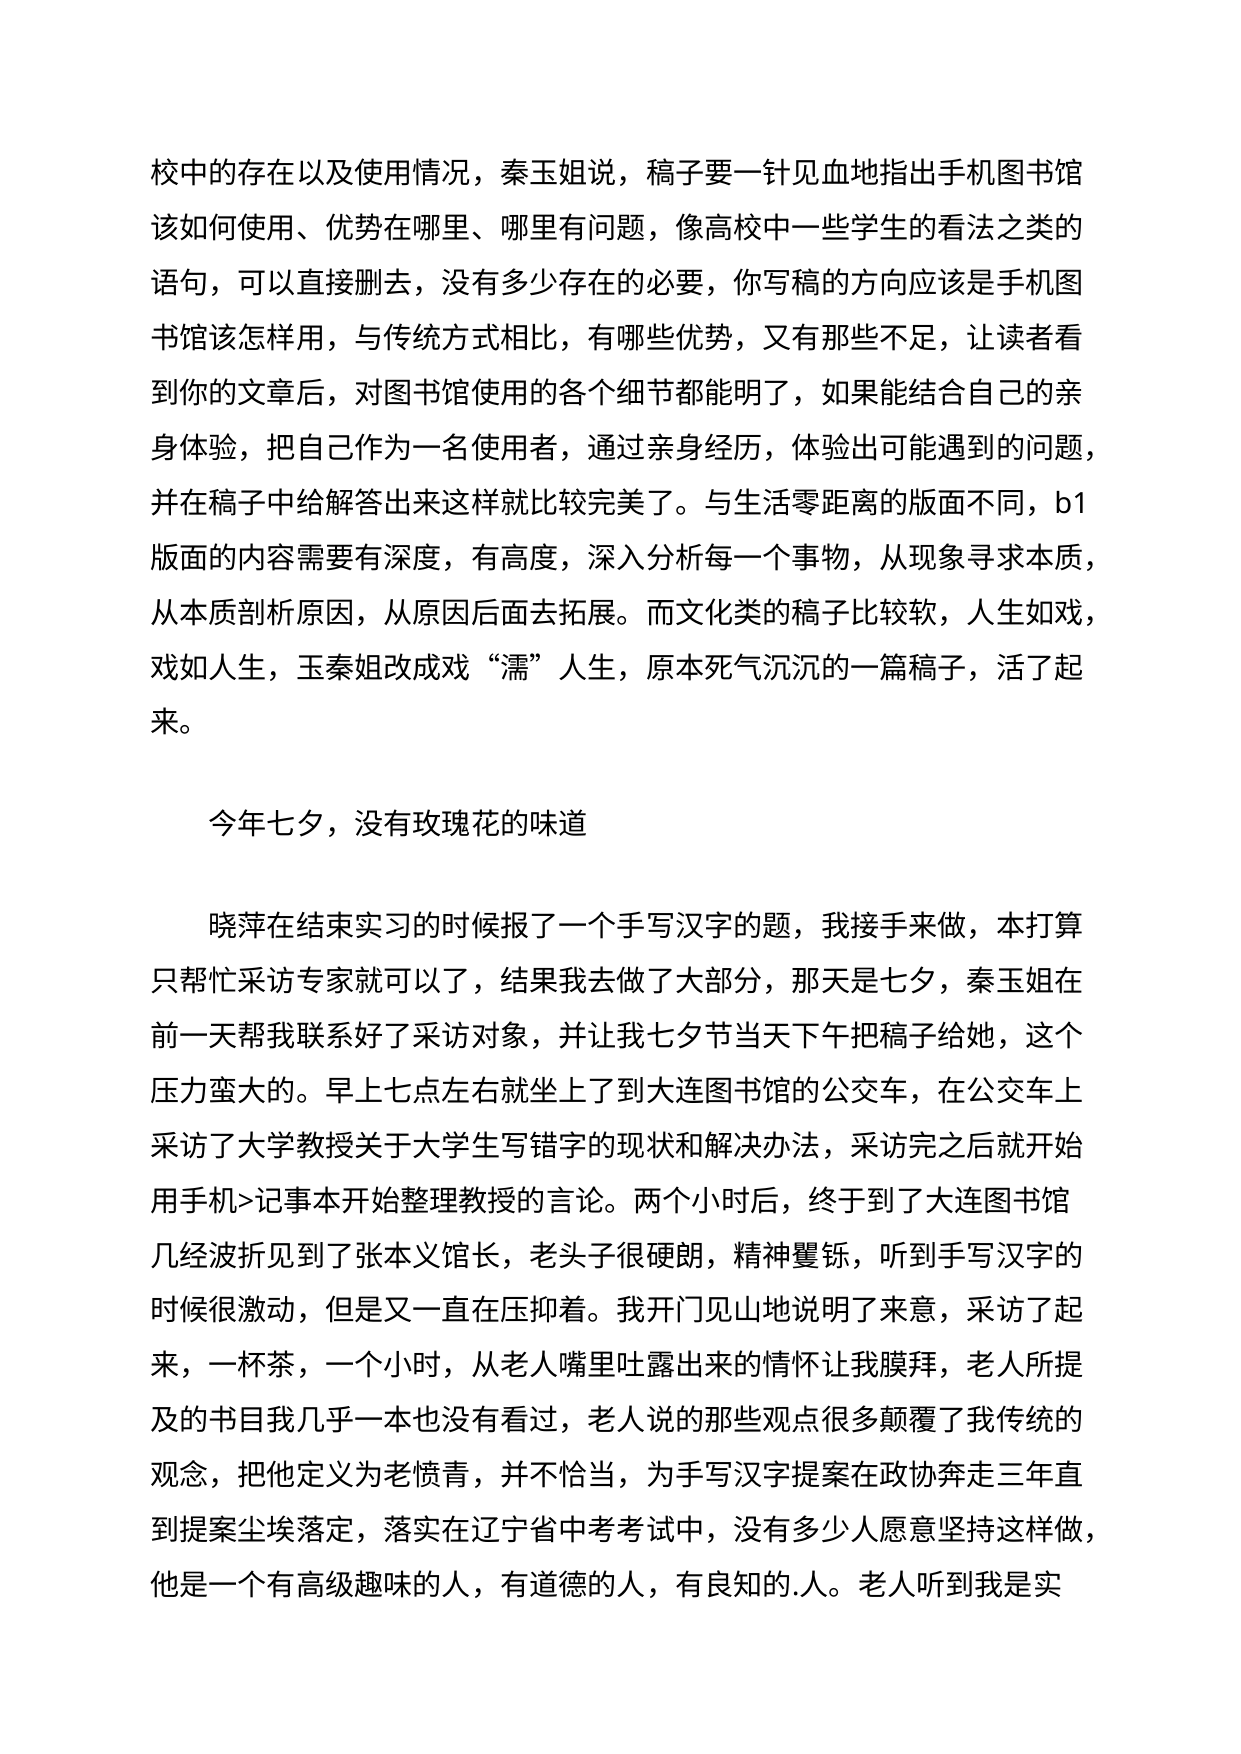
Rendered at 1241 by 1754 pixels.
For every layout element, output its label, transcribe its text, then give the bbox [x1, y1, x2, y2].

text 今年七夕，没有玫瑰花的味道 [150, 801, 1090, 843]
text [150, 150, 1090, 741]
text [150, 903, 1090, 1604]
